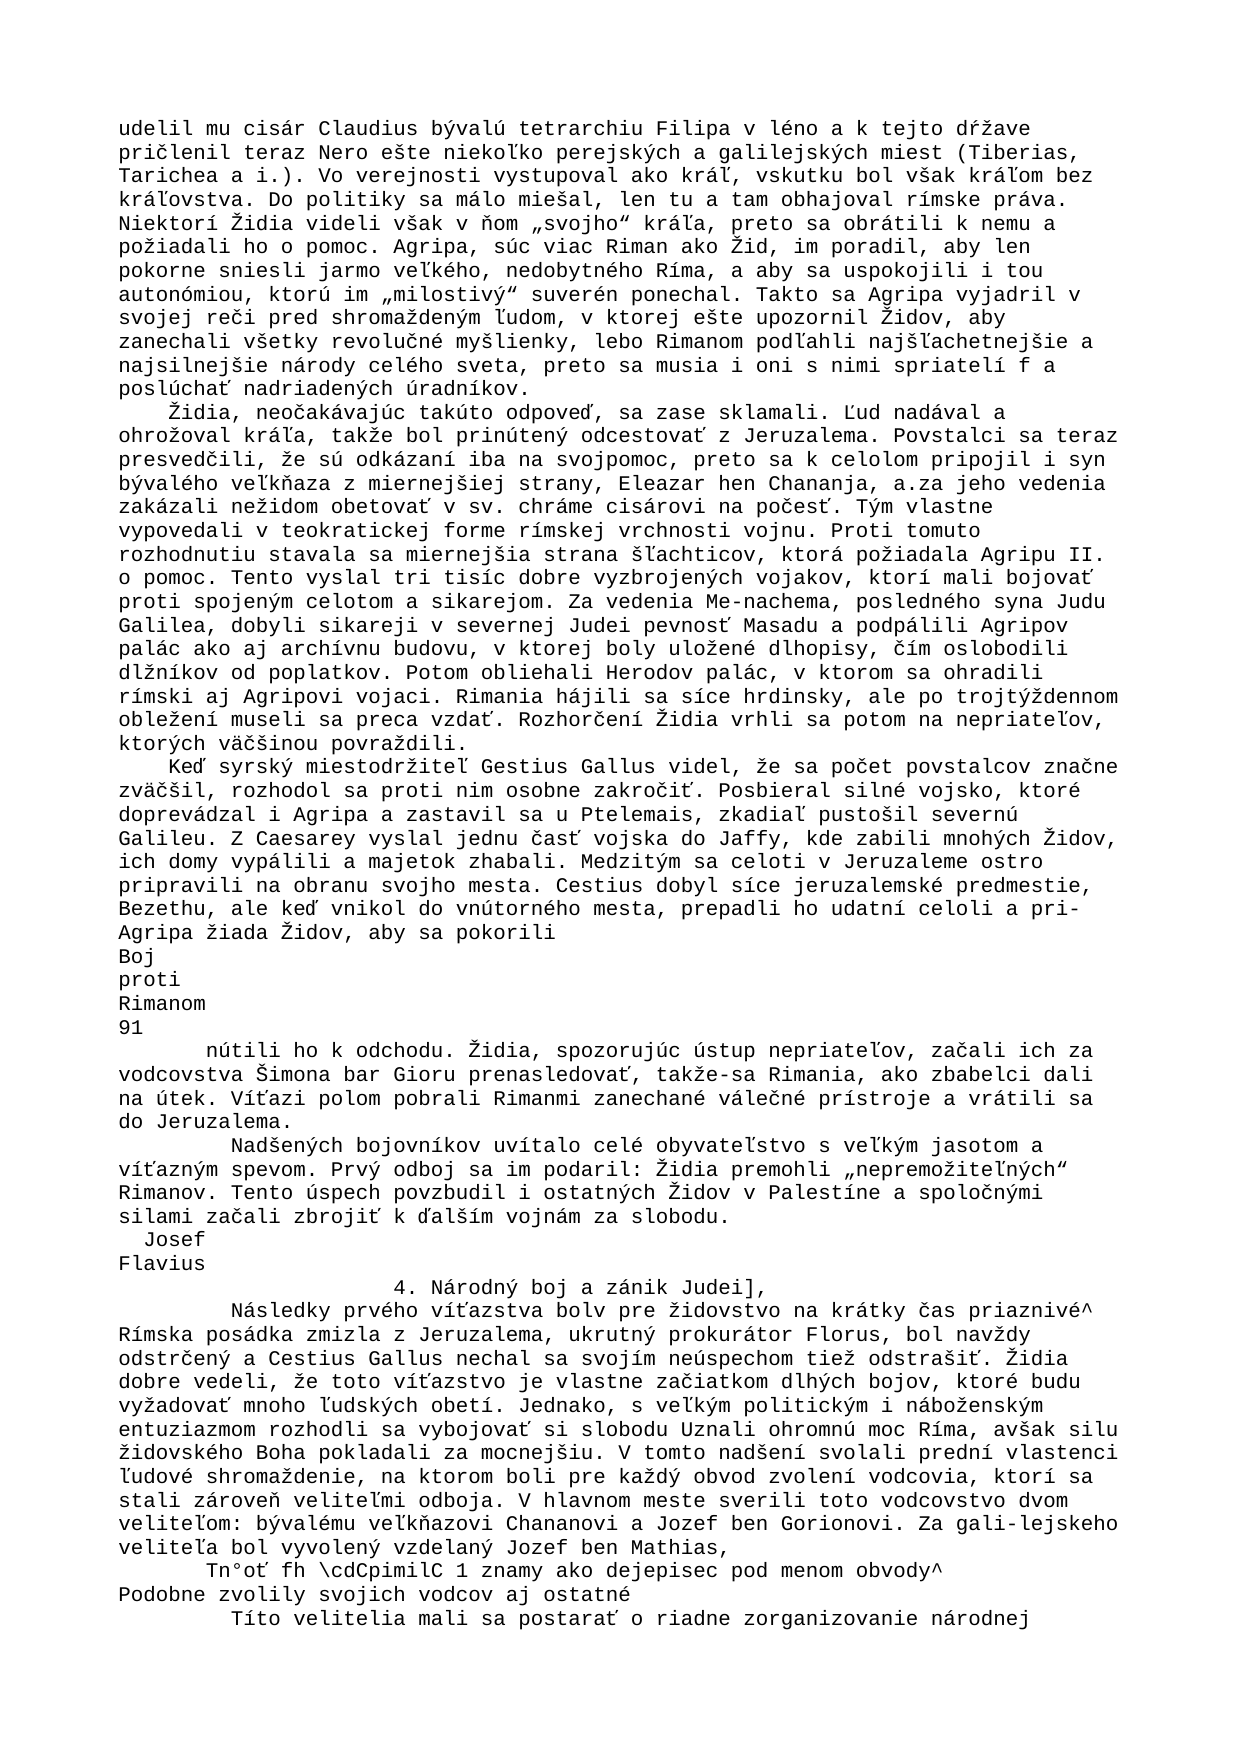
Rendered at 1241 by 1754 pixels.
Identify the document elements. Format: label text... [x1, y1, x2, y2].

text 4. Národný boj a zánik Judei], [118, 1277, 1122, 1300]
text proti [118, 969, 1122, 993]
text Keď syrský miestodržiteľ Gestius Gallus videl, že sa počet povstalcov značne zväčšil, rozhodol sa proti nim osobne zakročiť. Posbieral silné vojsko, ktoré doprevádzal i Agripa a zastavil sa u Ptelemais, zkadiaľ pustošil severnú Galileu. Z Caesarey vyslal jednu časť vojska do Jaffy, kde zabili mnohých Židov, ich domy vypálili a majetok zhabali. Medzitým sa celoti v Jeruzaleme ostro pripravili na obranu svojho mesta. Cestius dobyl síce jeruzalemské predmestie, Bezethu, ale keď vnikol do vnútorného mesta, prepadli ho udatní celoli a pri- [118, 757, 1122, 922]
text Boj [118, 946, 1122, 969]
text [118, 118, 1122, 402]
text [118, 1608, 1122, 1631]
text Nadšených bojovníkov uvítalo celé obyvateľstvo s veľkým jasotom a víťazným spevom. Prvý odboj sa im podaril: Židia premohli „nepremožiteľných“ Rimanov. Tento úspech povzbudil i ostatných Židov v Palestíne a spoločnými silami začali zbrojiť k ďalším vojnám za slobodu. [118, 1135, 1122, 1229]
text Rimanom [118, 993, 1122, 1017]
text Flavius [118, 1253, 1122, 1277]
text Agripa žiada Židov, aby sa pokorili [118, 922, 1122, 946]
text Tn°oť fh \cdCpimilC 1 znamy ako dejepisec pod menom obvody^ Podobne zvolily svojich vodcov aj ostatné [118, 1561, 1122, 1608]
text Následky prvého víťazstva bolv pre židovstvo na krátky čas priaznivé^ Rímska posádka zmizla z Jeruzalema, ukrutný prokurátor Florus, bol navždy odstrčený a Cestius Gallus nechal sa svojím neúspechom tiež odstrašiť. Židia dobre vedeli, že toto víťazstvo je vlastne začiatkom dlhých bojov, ktoré budu vyžadovať mnoho ľudských obetí. Jednako, s veľkým politickým i náboženským entuziazmom rozhodli sa vybojovať si slobodu Uznali ohromnú moc Ríma, avšak silu židovského Boha pokladali za mocnejšiu. V tomto nadšení svolali prední vlastenci ľudové shromaždenie, na ktorom boli pre každý obvod zvolení vodcovia, ktorí sa stali zároveň veliteľmi odboja. V hlavnom meste sverili toto vodcovstvo dvom veliteľom: bývalému veľkňazovi Chananovi a Jozef ben Gorionovi. Za gali-lejskeho veliteľa bol vyvolený vzdelaný Jozef ben Mathias, [118, 1300, 1122, 1561]
text 91 [118, 1017, 1122, 1040]
text Josef [118, 1229, 1122, 1253]
text Židia, neočakávajúc takúto odpoveď, sa zase sklamali. Ľud nadával a ohrožoval kráľa, takže bol prinútený odcestovať z Jeruzalema. Povstalci sa teraz presvedčili, že sú odkázaní iba na svojpomoc, preto sa k celolom pripojil i syn bývalého veľkňaza z miernejšiej strany, Eleazar hen Chananja, a.za jeho vedenia zakázali nežidom obetovať v sv. chráme cisárovi na počesť. Tým vlastne vypovedali v teokratickej forme rímskej vrchnosti vojnu. Proti tomuto rozhodnutiu stavala sa miernejšia strana šľachticov, ktorá požiadala Agripu II. o pomoc. Tento vyslal tri tisíc dobre vyzbrojených vojakov, ktorí mali bojovať proti spojeným celotom a sikarejom. Za vedenia Me-nachema, posledného syna Judu Galilea, dobyli sikareji v severnej Judei pevnosť Masadu a podpálili Agripov palác ako aj archívnu budovu, v ktorej boly uložené dlhopisy, čím oslobodili dlžníkov od poplatkov. Potom obliehali Herodov palác, v ktorom sa ohradili rímski aj Agripovi vojaci. Rimania hájili sa síce hrdinsky, ale po trojtýždennom obležení museli sa preca vzdať. Rozhorčení Židia vrhli sa potom na nepriateľov, ktorých väčšinou povraždili. [118, 402, 1122, 757]
text nútili ho k odchodu. Židia, spozorujúc ústup nepriateľov, začali ich za vodcovstva Šimona bar Gioru prenasledovať, takže-sa Rimania, ako zbabelci dali na útek. Víťazi polom pobrali Rimanmi zanechané válečné prístroje a vrátili sa do Jeruzalema. [118, 1040, 1122, 1135]
